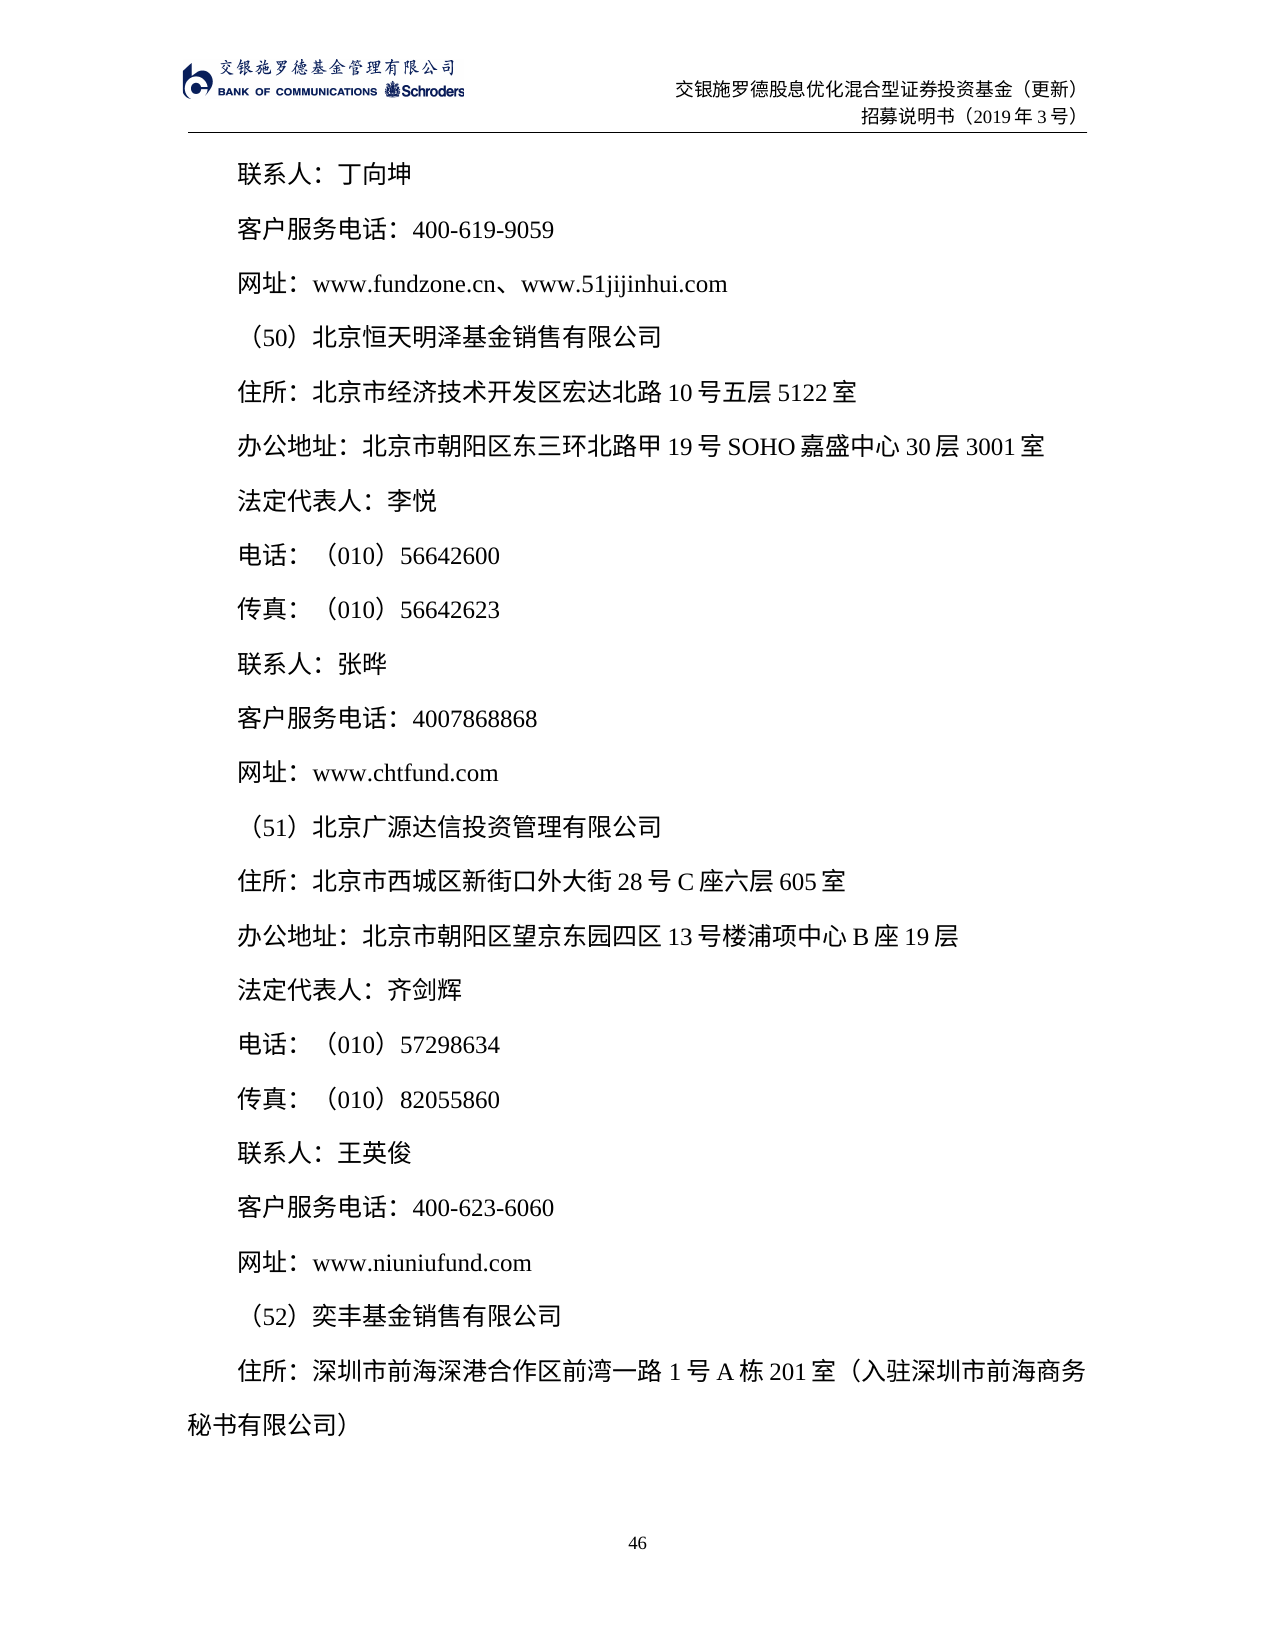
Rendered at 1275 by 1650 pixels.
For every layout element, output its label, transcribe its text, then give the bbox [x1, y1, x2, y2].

text 办公地址：北京市朝阳区东三环北路甲19号SOHO嘉盛中心30层3001室 [187, 427, 1087, 463]
text 网址：www.chtfund.com [187, 753, 1087, 789]
text 法定代表人：齐剑辉 [187, 970, 1087, 1007]
text 传真：（010）56642623 [187, 590, 1087, 626]
text 网址：www.niuniufund.com [187, 1242, 1087, 1278]
picture [182, 59, 464, 99]
text 传真：（010）82055860 [187, 1079, 1087, 1115]
text 联系人：张晔 [187, 644, 1087, 680]
text 电话：（010）57298634 [187, 1025, 1087, 1061]
text 办公地址：北京市朝阳区望京东园四区13号楼浦项中心B座19层 [187, 916, 1087, 952]
text 住所：北京市西城区新街口外大街28号C座六层605室 [187, 862, 1087, 898]
text 住所：北京市经济技术开发区宏达北路10号五层5122室 [187, 372, 1087, 408]
text 法定代表人：李悦 [187, 481, 1087, 517]
text 住所：深圳市前海深港合作区前湾一路1号A栋201室（入驻深圳市前海商务秘书有限公司） [187, 1351, 1087, 1442]
text （51）北京广源达信投资管理有限公司 [187, 807, 1087, 843]
text 电话：（010）56642600 [187, 535, 1087, 572]
text 客户服务电话：400-619-9059 [187, 209, 1087, 245]
text 客户服务电话：4007868868 [187, 698, 1087, 735]
text （52）奕丰基金销售有限公司 [187, 1297, 1087, 1333]
text 客户服务电话：400-623-6060 [187, 1188, 1087, 1224]
text 联系人：丁向坤 [187, 155, 1087, 191]
text （50）北京恒天明泽基金销售有限公司 [187, 318, 1087, 354]
text 联系人：王英俊 [187, 1133, 1087, 1170]
text 网址：www.fundzone.cn、www.51jijinhui.com [187, 263, 1087, 300]
